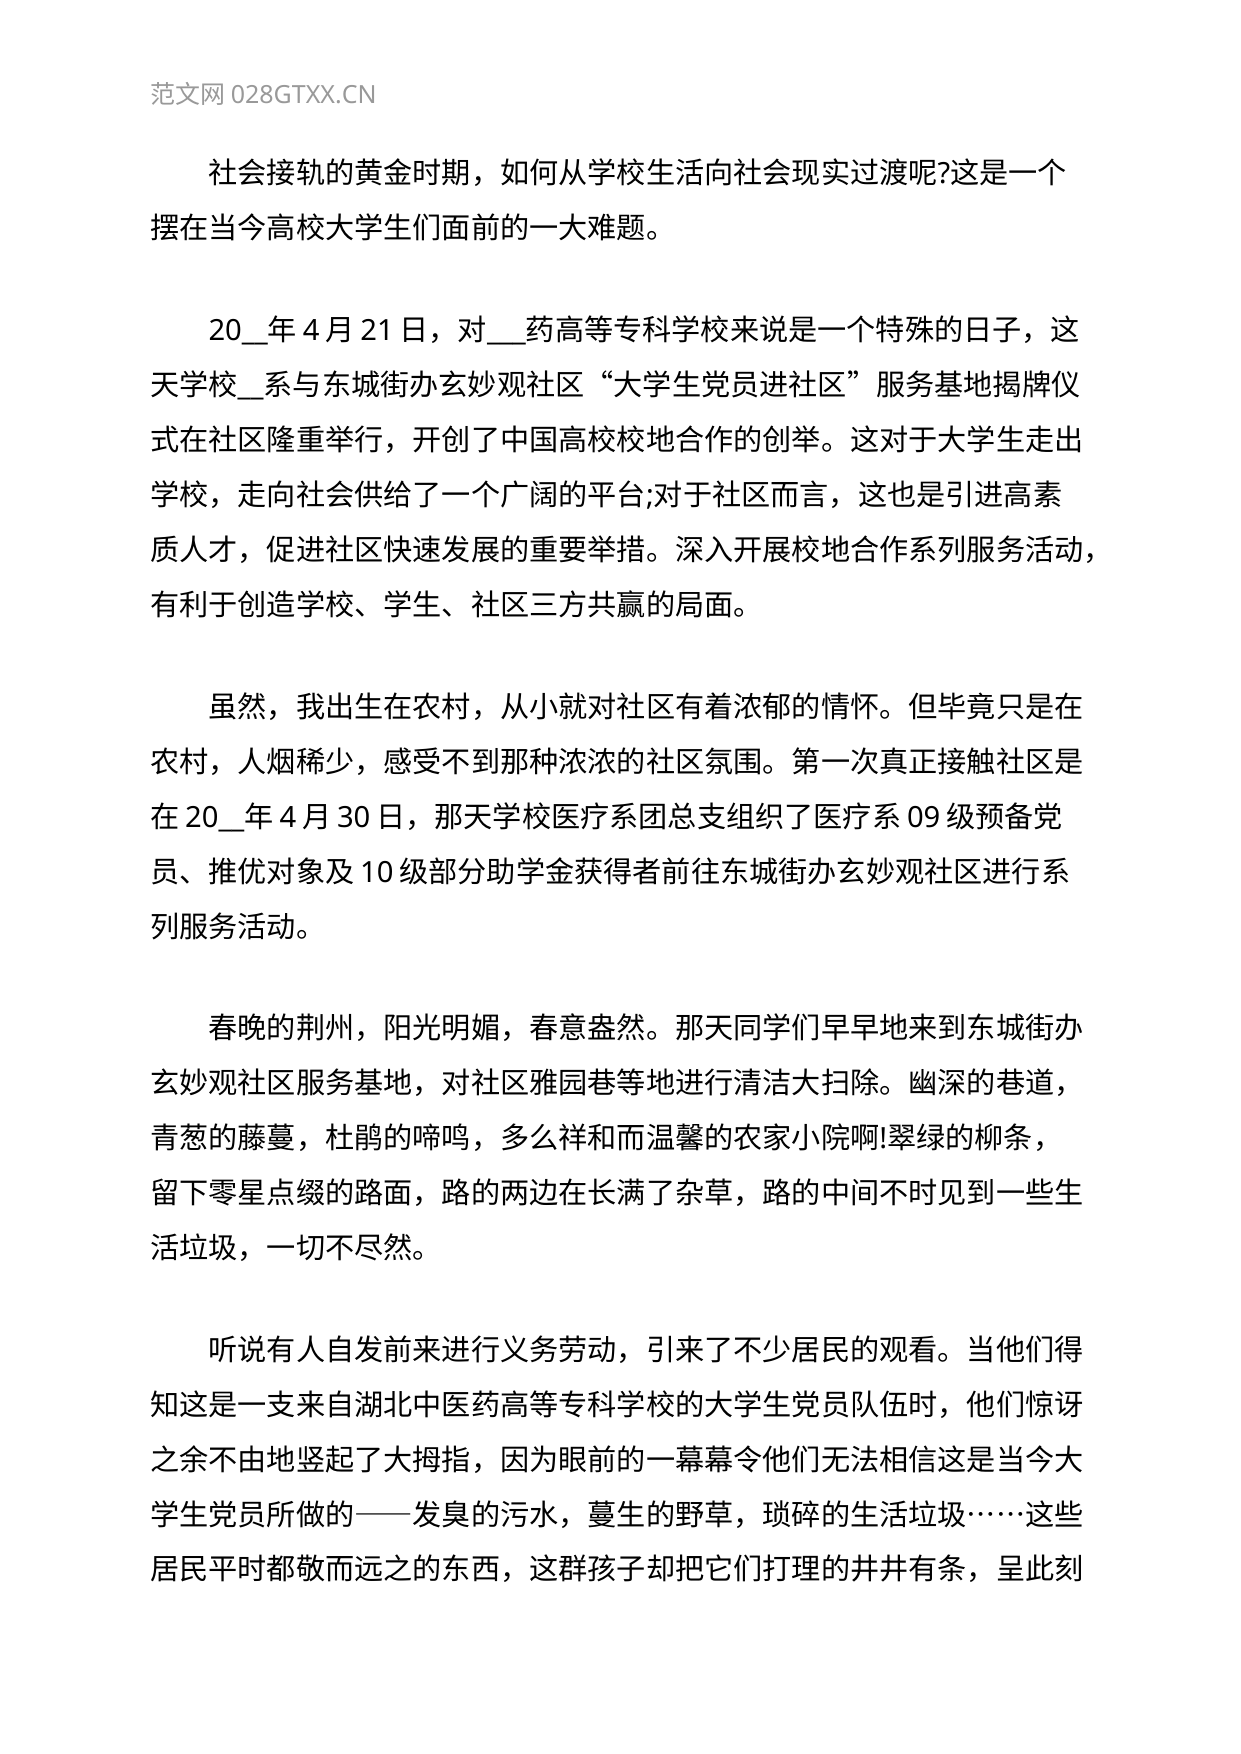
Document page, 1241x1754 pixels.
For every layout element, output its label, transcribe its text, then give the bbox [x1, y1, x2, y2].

text 虽然，我出生在农村，从小就对社区有着浓郁的情怀。但毕竟只是在农村，人烟稀少，感受不到那种浓浓的社区氛围。第一次真正接触社区是在20__年4月30日，那天学校医疗系团总支组织了医疗系09级预备党员、推优对象及10级部分助学金获得者前往东城街办玄妙观社区进行系列服务活动。 [150, 683, 1090, 945]
text 20__年4月21日，对___药高等专科学校来说是一个特殊的日子，这天学校__系与东城街办玄妙观社区“大学生党员进社区”服务基地揭牌仪式在社区隆重举行，开创了中国高校校地合作的创举。这对于大学生走出学校，走向社会供给了一个广阔的平台;对于社区而言，这也是引进高素质人才，促进社区快速发展的重要举措。深入开展校地合作系列服务活动，有利于创造学校、学生、社区三方共赢的局面。 [150, 307, 1090, 624]
text 社会接轨的黄金时期，如何从学校生活向社会现实过渡呢?这是一个摆在当今高校大学生们面前的一大难题。 [150, 150, 1090, 247]
text 春晚的荆州，阳光明媚，春意盎然。那天同学们早早地来到东城街办玄妙观社区服务基地，对社区雅园巷等地进行清洁大扫除。幽深的巷道，青葱的藤蔓，杜鹃的啼鸣，多么祥和而温馨的农家小院啊!翠绿的柳条，留下零星点缀的路面，路的两边在长满了杂草，路的中间不时见到一些生活垃圾，一切不尽然。 [150, 1005, 1090, 1267]
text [150, 1326, 1090, 1588]
